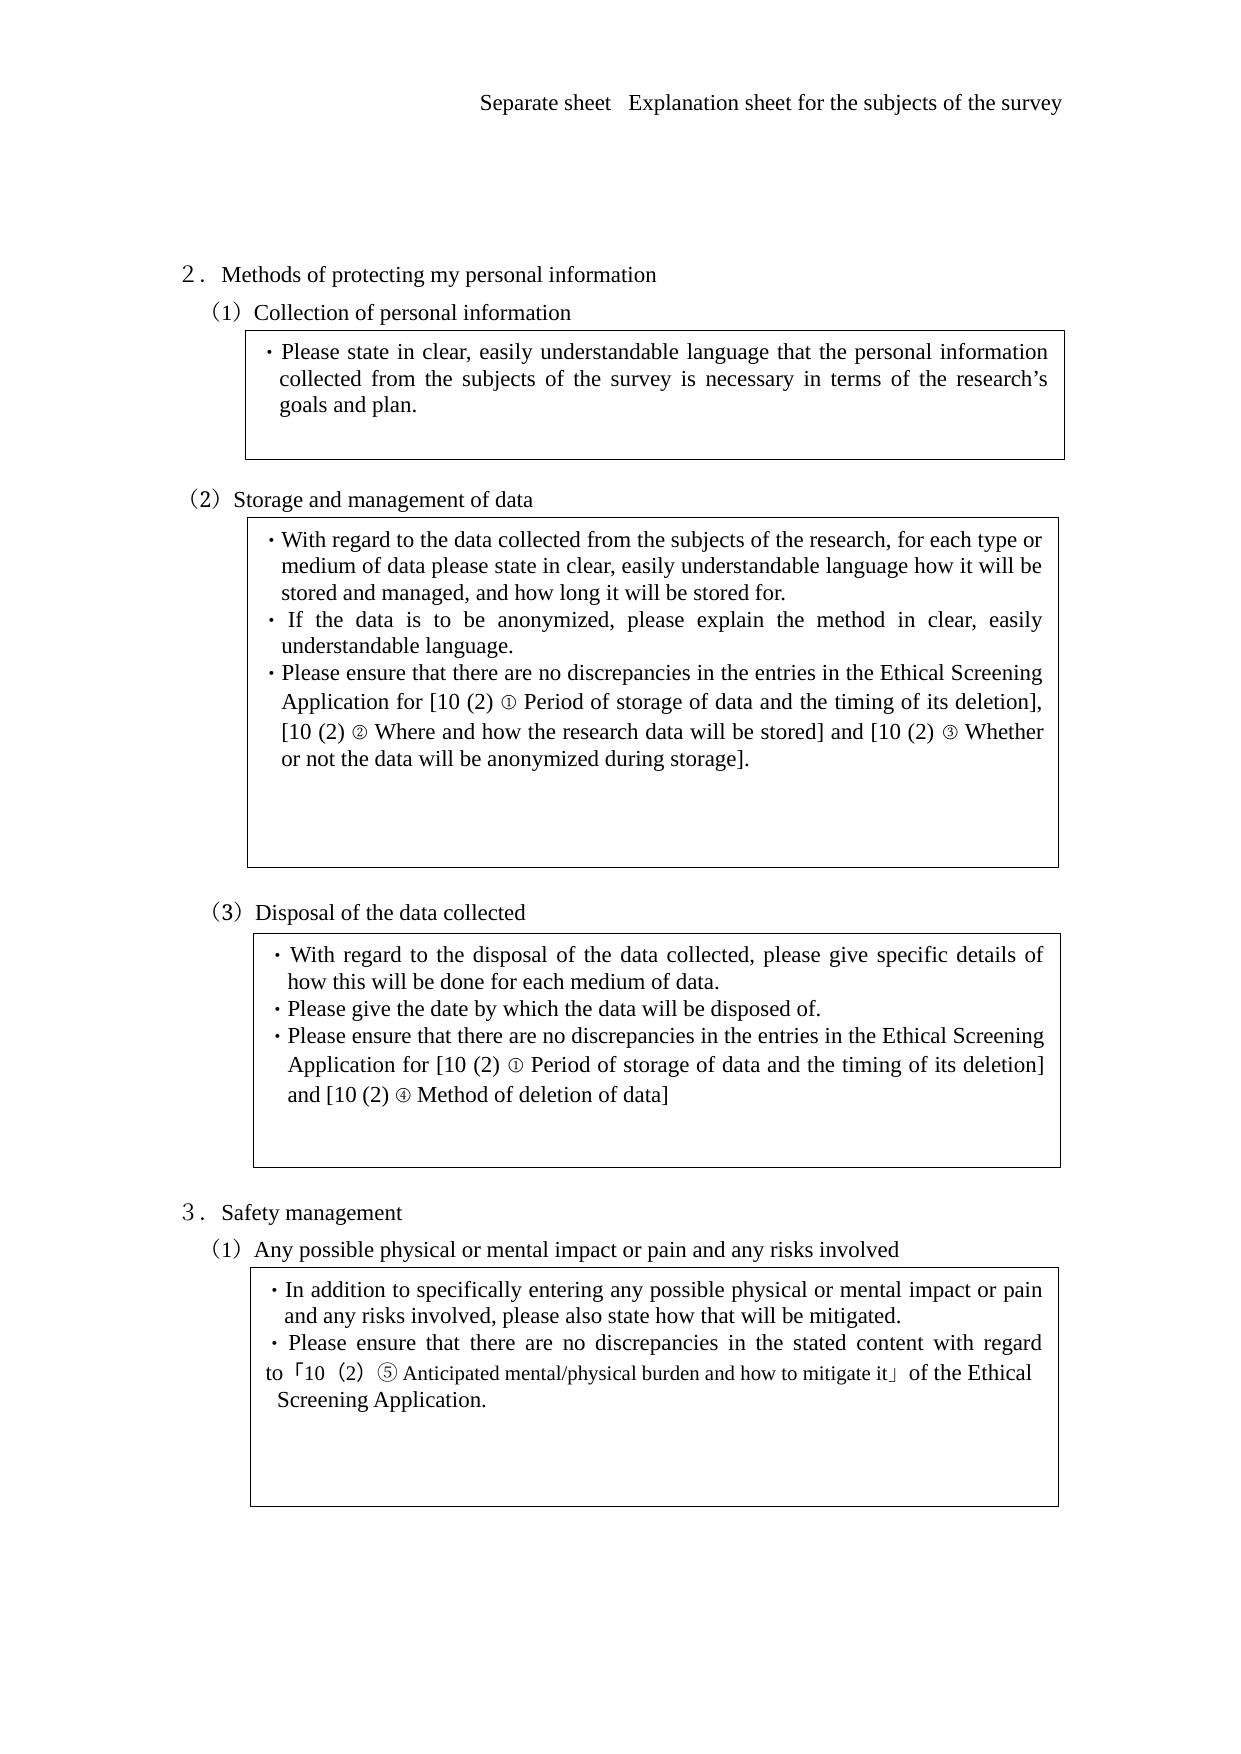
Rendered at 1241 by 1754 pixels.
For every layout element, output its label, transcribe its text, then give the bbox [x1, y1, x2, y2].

text ３．Safety management [177, 1192, 976, 1229]
text （1）Any possible physical or mental impact or pain and any risks involved [199, 1229, 976, 1267]
text ２．Methods of protecting my personal information [177, 254, 976, 292]
text （2）Storage and management of data [177, 479, 976, 517]
text （3）Disposal of the data collected [177, 892, 976, 929]
text （1）Collection of personal information [177, 292, 976, 329]
